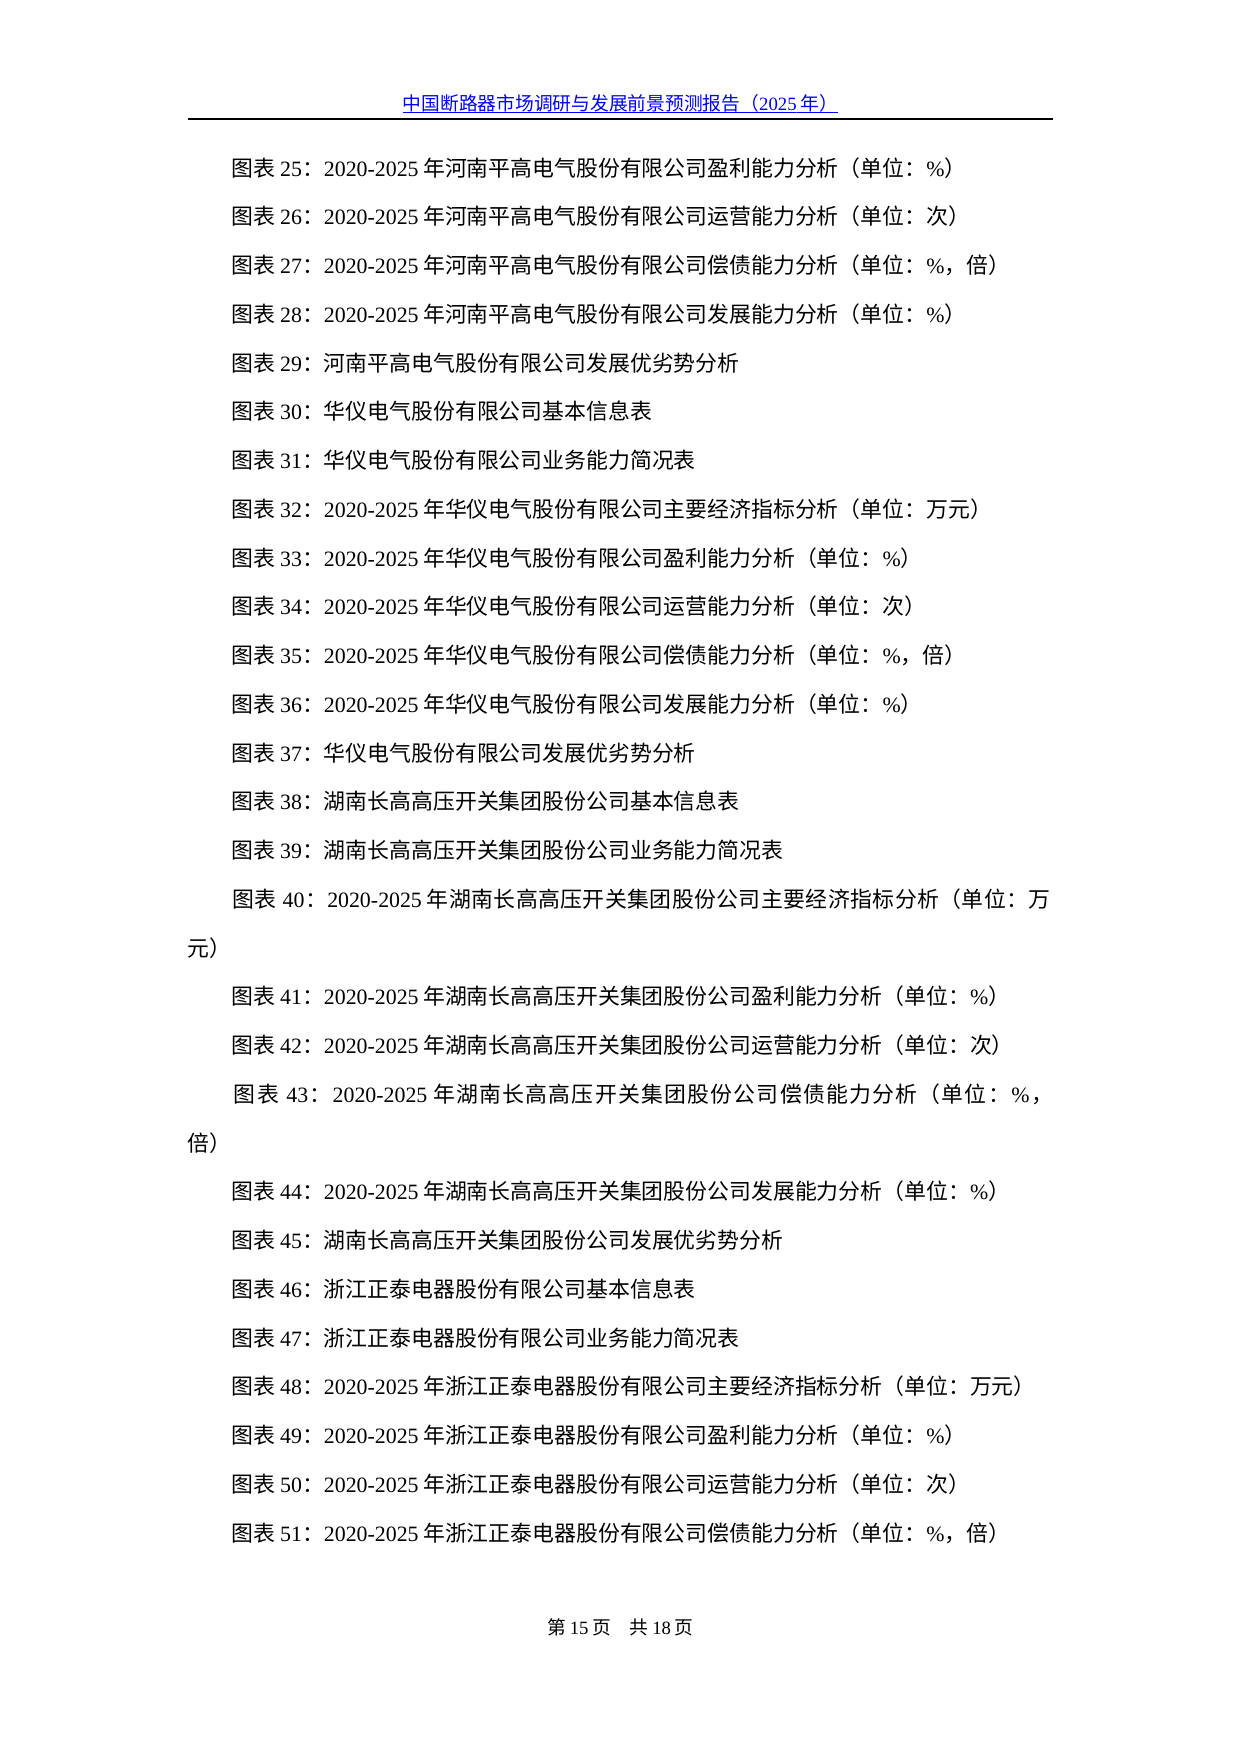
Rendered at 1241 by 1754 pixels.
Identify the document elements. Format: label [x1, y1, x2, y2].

text [187, 150, 1053, 1548]
